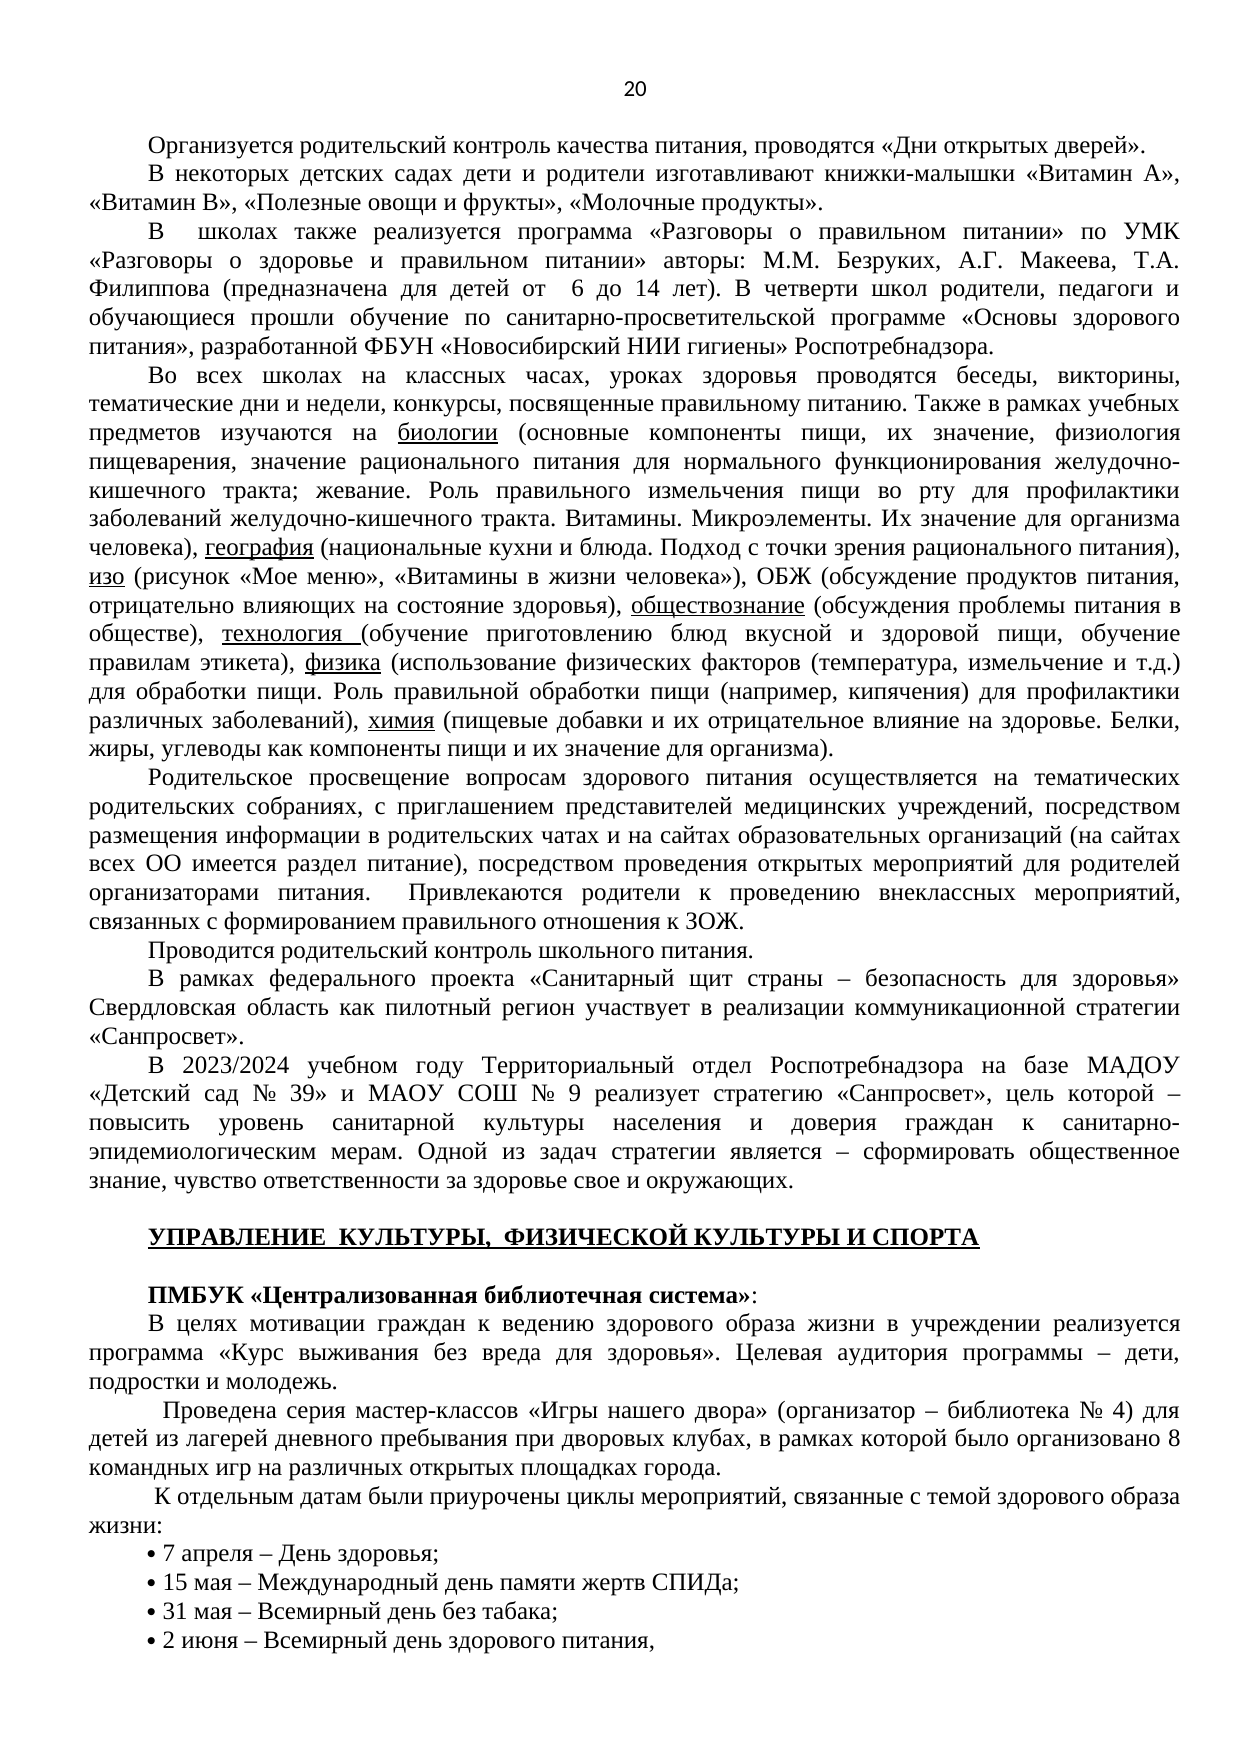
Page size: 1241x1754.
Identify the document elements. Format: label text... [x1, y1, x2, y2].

text К отдельным датам были приурочены циклы мероприятий, связанные с темой здорового образа жизни: [89, 1481, 1181, 1538]
text УПРАВЛЕНИЕ КУЛЬТУРЫ, ФИЗИЧЕСКОЙ КУЛЬТУРЫ И СПОРТА [89, 1222, 1181, 1251]
text Во всех школах на классных часах, уроках здоровья проводятся беседы, викторины, тематические дни и недели, конкурсы, посвященные правильному питанию. Также в рамках учебных предметов изучаются на биологии (основные компоненты пищи, их значение, физиология пищеварения, значение рационального питания для нормального функционирования желудочно-кишечного тракта; жевание. Роль правильного измельчения пищи во рту для профилактики заболеваний желудочно-кишечного тракта. Витамины. Микроэлементы. Их значение для организма человека), география (национальные кухни и блюда. Подход с точки зрения рационального питания), изо (рисунок «Мое меню», «Витамины в жизни человека»), ОБЖ (обсуждение продуктов питания, отрицательно влияющих на состояние здоровья), обществознание (обсуждения проблемы питания в обществе), технология (обучение приготовлению блюд вкусной и здоровой пищи, обучение правилам этикета), физика (использование физических факторов (температура, измельчение и т.д.) для обработки пищи. Роль правильной обработки пищи (например, кипячения) для профилактики различных заболеваний), химия (пищевые добавки и их отрицательное влияние на здоровье. Белки, жиры, углеводы как компоненты пищи и их значение для организма). [89, 360, 1181, 762]
list 2 июня – Всемирный день здорового питания, [89, 1625, 1181, 1653]
text В некоторых детских садах дети и родители изготавливают книжки-малышки «Витамин А», «Витамин В», «Полезные овощи и фрукты», «Молочные продукты». [89, 158, 1181, 216]
text Проведена серия мастер-классов «Игры нашего двора» (организатор – библиотека № 4) для детей из лагерей дневного пребывания при дворовых клубах, в рамках которой было организовано 8 командных игр на различных открытых площадках города. [89, 1395, 1181, 1481]
text В рамках федерального проекта «Санитарный щит страны – безопасность для здоровья» Свердловская область как пилотный регион участвует в реализации коммуникационной стратегии «Санпросвет». [89, 963, 1181, 1050]
text В школах также реализуется программа «Разговоры о правильном питании» по УМК «Разговоры о здоровье и правильном питании» авторы: М.М. Безруких, А.Г. Макеева, Т.А. Филиппова (предназначена для детей от 6 до 14 лет). В четверти школ родители, педагоги и обучающиеся прошли обучение по санитарно-просветительской программе «Основы здорового питания», разработанной ФБУН «Новосибирский НИИ гигиены» Роспотребнадзора. [89, 216, 1181, 360]
text Организуется родительский контроль качества питания, проводятся «Дни открытых дверей». [89, 130, 1181, 158]
list 15 мая – Международный день памяти жертв СПИДа; [89, 1567, 1181, 1596]
text В целях мотивации граждан к ведению здорового образа жизни в учреждении реализуется программа «Курс выживания без вреда для здоровья». Целевая аудитория программы – дети, подростки и молодежь. [89, 1308, 1181, 1395]
text Проводится родительский контроль школьного питания. [89, 935, 1181, 963]
text В 2023/2024 учебном году Территориальный отдел Роспотребнадзора на базе МАДОУ «Детский сад № 39» и МАОУ СОШ № 9 реализует стратегию «Санпросвет», цель которой – повысить уровень санитарной культуры населения и доверия граждан к санитарно-эпидемиологическим мерам. Одной из задач стратегии является – сформировать общественное знание, чувство ответственности за здоровье свое и окружающих. [89, 1050, 1181, 1193]
list 31 мая – Всемирный день без табака; [89, 1596, 1181, 1625]
text Родительское просвещение вопросам здорового питания осуществляется на тематических родительских собраниях, с приглашением представителей медицинских учреждений, посредством размещения информации в родительских чатах и на сайтах образовательных организаций (на сайтах всех ОО имеется раздел питание), посредством проведения открытых мероприятий для родителей организаторами питания. Привлекаются родители к проведению внеклассных мероприятий, связанных с формированием правильного отношения к ЗОЖ. [89, 762, 1181, 935]
text ПМБУК «Централизованная библиотечная система»: [89, 1280, 1181, 1308]
list 7 апреля – День здоровья; [89, 1538, 1181, 1567]
